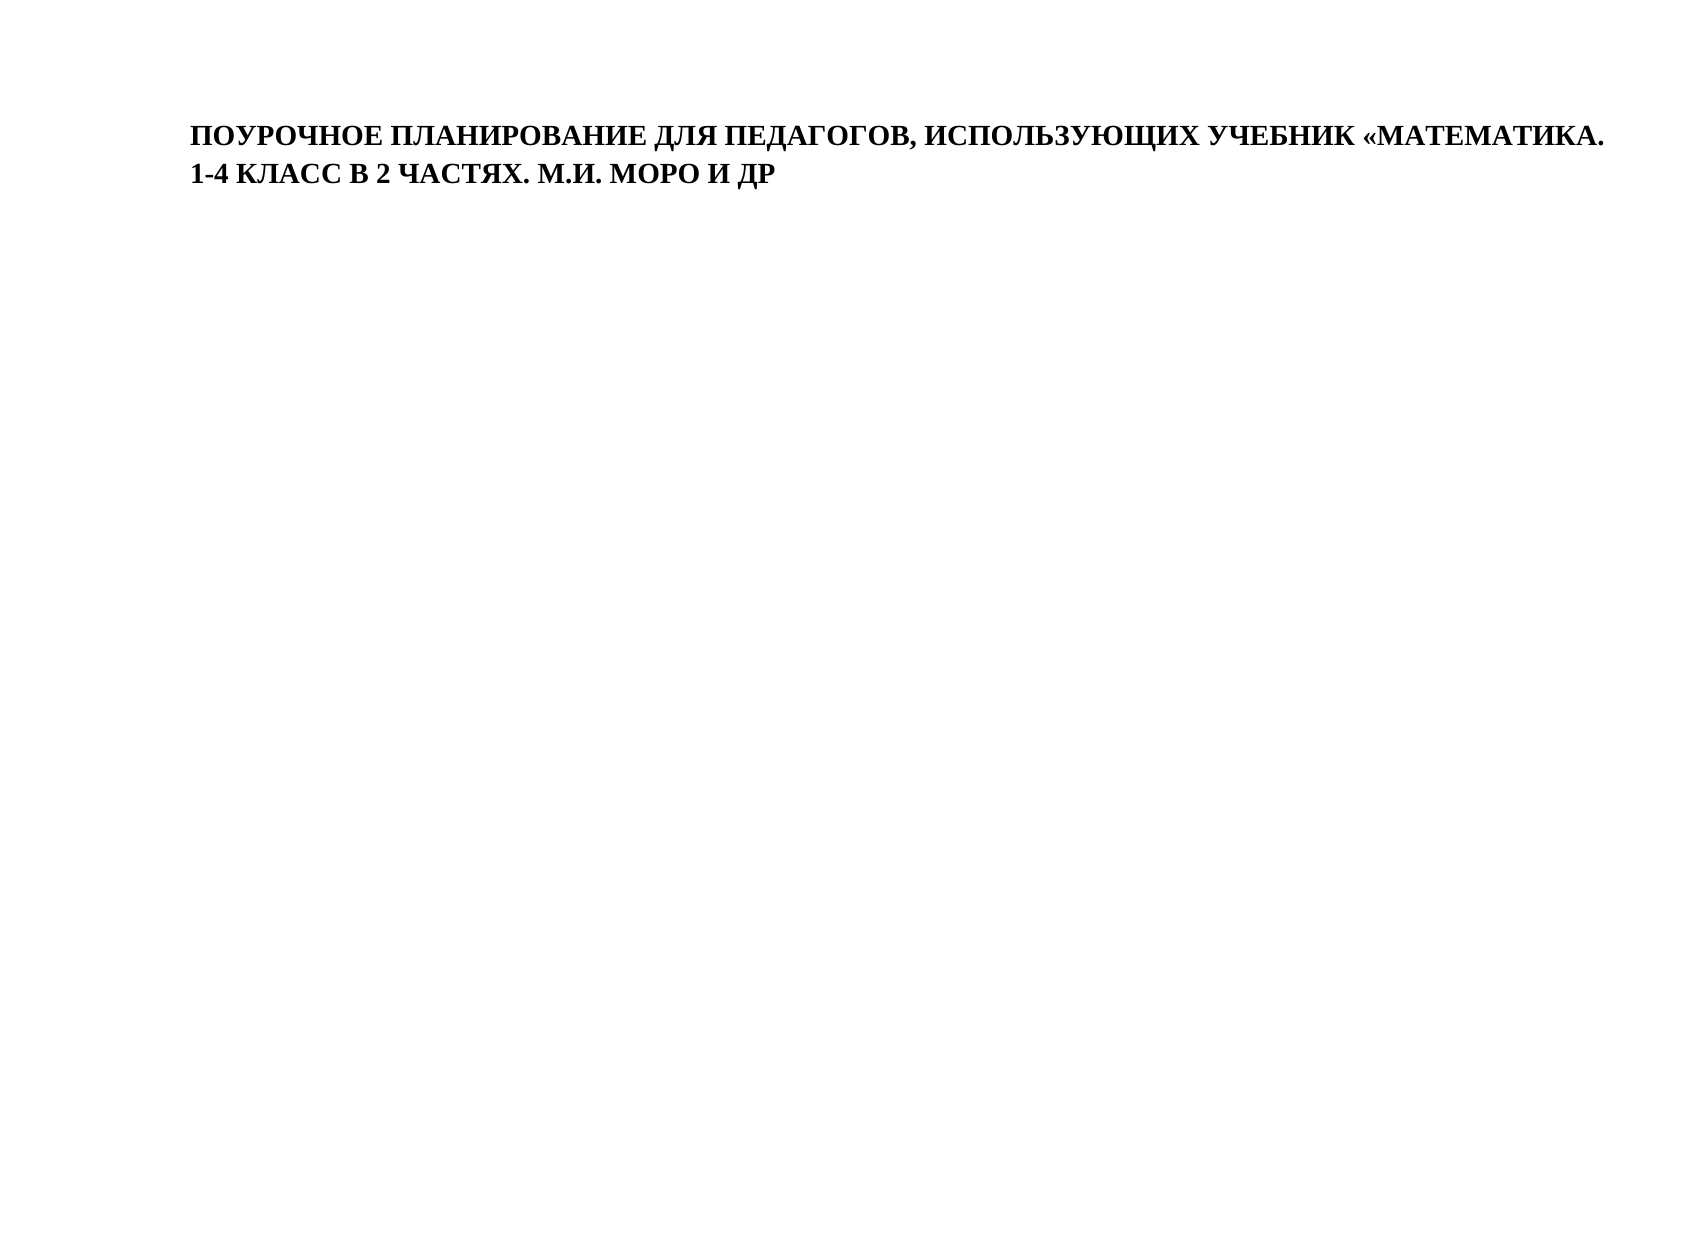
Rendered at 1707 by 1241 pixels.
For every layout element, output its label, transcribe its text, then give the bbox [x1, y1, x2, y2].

text ПОУРОЧНОЕ ПЛАНИРОВАНИЕ ДЛЯ ПЕДАГОГОВ, ИСПОЛЬЗУЮЩИХ УЧЕБНИК «МАТЕМАТИКА. 1-4 КЛАСС В 2 ЧАСТЯХ. М.И. МОРО И ДР [190, 118, 1618, 190]
